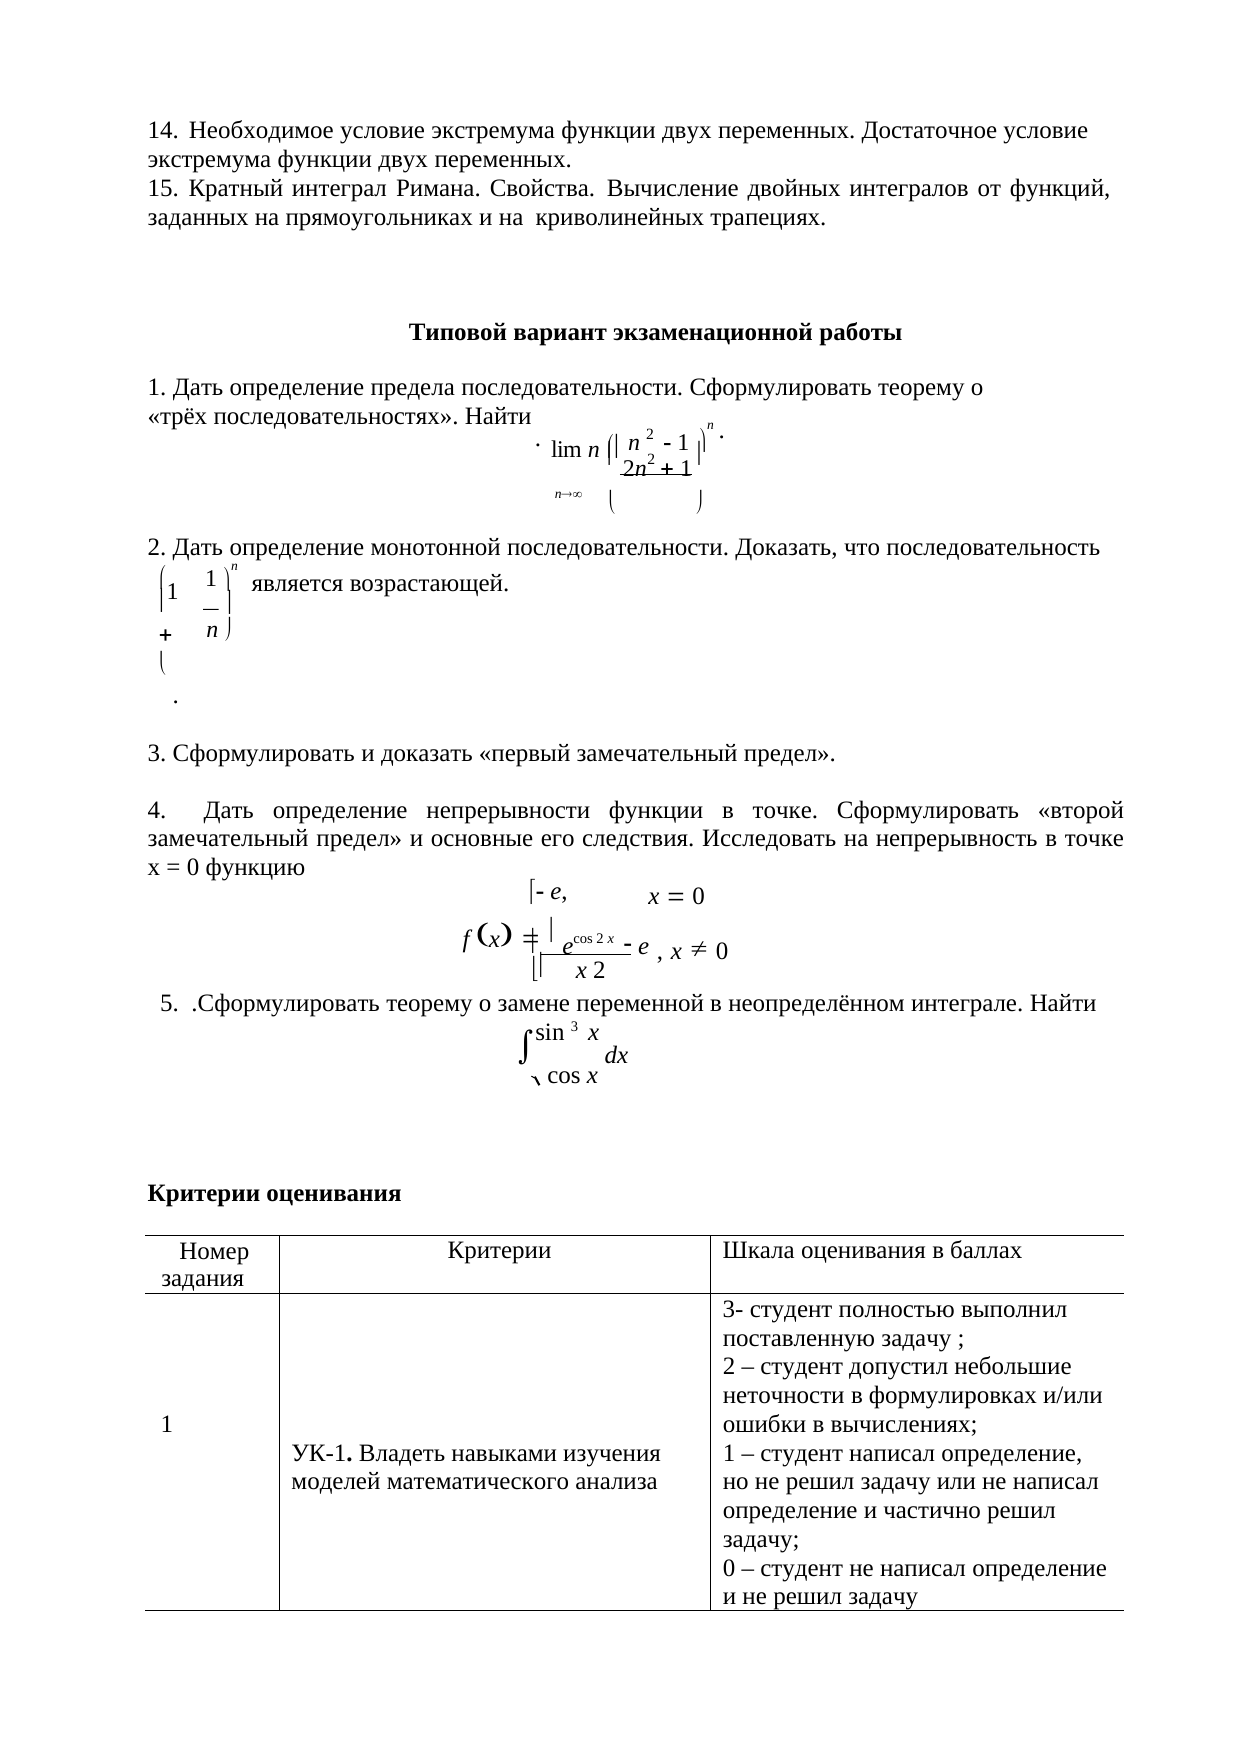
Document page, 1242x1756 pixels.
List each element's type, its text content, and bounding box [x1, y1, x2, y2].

list Дать определение непрерывности функции в точке. Сформулировать «второй замечательный предел» и основные его следствия. Исследовать на непрерывность в точке х = 0 функцию [147, 795, 1124, 881]
text 1 n [205, 566, 239, 595]
text Типовой вариант экзаменационной работы [133, 317, 1177, 346]
text  e, x  0 [133, 881, 1099, 910]
text  x 2 [531, 955, 1194, 986]
text 2n  1 [133, 464, 1181, 480]
list Кратный интеграл Римана. Свойства. Вычисление двойных интегралов от функций, заданных на прямоугольниках и на криволинейных трапециях. [147, 173, 1114, 231]
list Дать определение монотонной последовательности. Доказать, что последовательность [147, 533, 1194, 560]
table_header Критерии [280, 1236, 710, 1293]
text Критерии оценивания [147, 1178, 1194, 1207]
list .Сформулировать теорему о замене переменной в неопределённом интеграле. Найти [160, 988, 1194, 1017]
text  [199, 595, 232, 617]
text f x   ecos 2 x  e , x  0 [462, 912, 1194, 952]
text . [172, 680, 195, 709]
text 1  [158, 566, 195, 651]
list Необходимое условие экстремума функции двух переменных. Достаточное условие экстремума функции двух переменных. [147, 116, 1114, 173]
table_cell 1 [145, 1294, 279, 1610]
text n  [199, 617, 232, 645]
text  [158, 651, 195, 679]
text sin 3 x [535, 1022, 1194, 1045]
table_cell УК-1. Владеть навыками изучения моделей математического анализа [280, 1294, 710, 1610]
text dx [604, 1045, 1194, 1068]
list Сформулировать и доказать «первый замечательный предел». [147, 738, 1194, 766]
table_cell 3- студент полностью выполнил поставленную задачу ; 2 – студент допустил небольшие неточности в формулировках и/или ошибки в вычислениях; 1 – студент написал определение, но не решил задачу или не написал определение и частично решил задачу; 0 – студент не написал определение и не решил задачу [711, 1294, 1123, 1610]
text n   [133, 484, 1124, 503]
list Дать определение предела последовательности. Сформулировать теорему о «трёх последовательностях». Найти [147, 372, 1047, 429]
table_header Шкала оценивания в баллах [711, 1236, 1123, 1293]
text является возрастающей. [251, 568, 1194, 597]
text . lim n  n 2  1 n . [133, 429, 1126, 464]
table_header Номер задания [145, 1236, 279, 1293]
